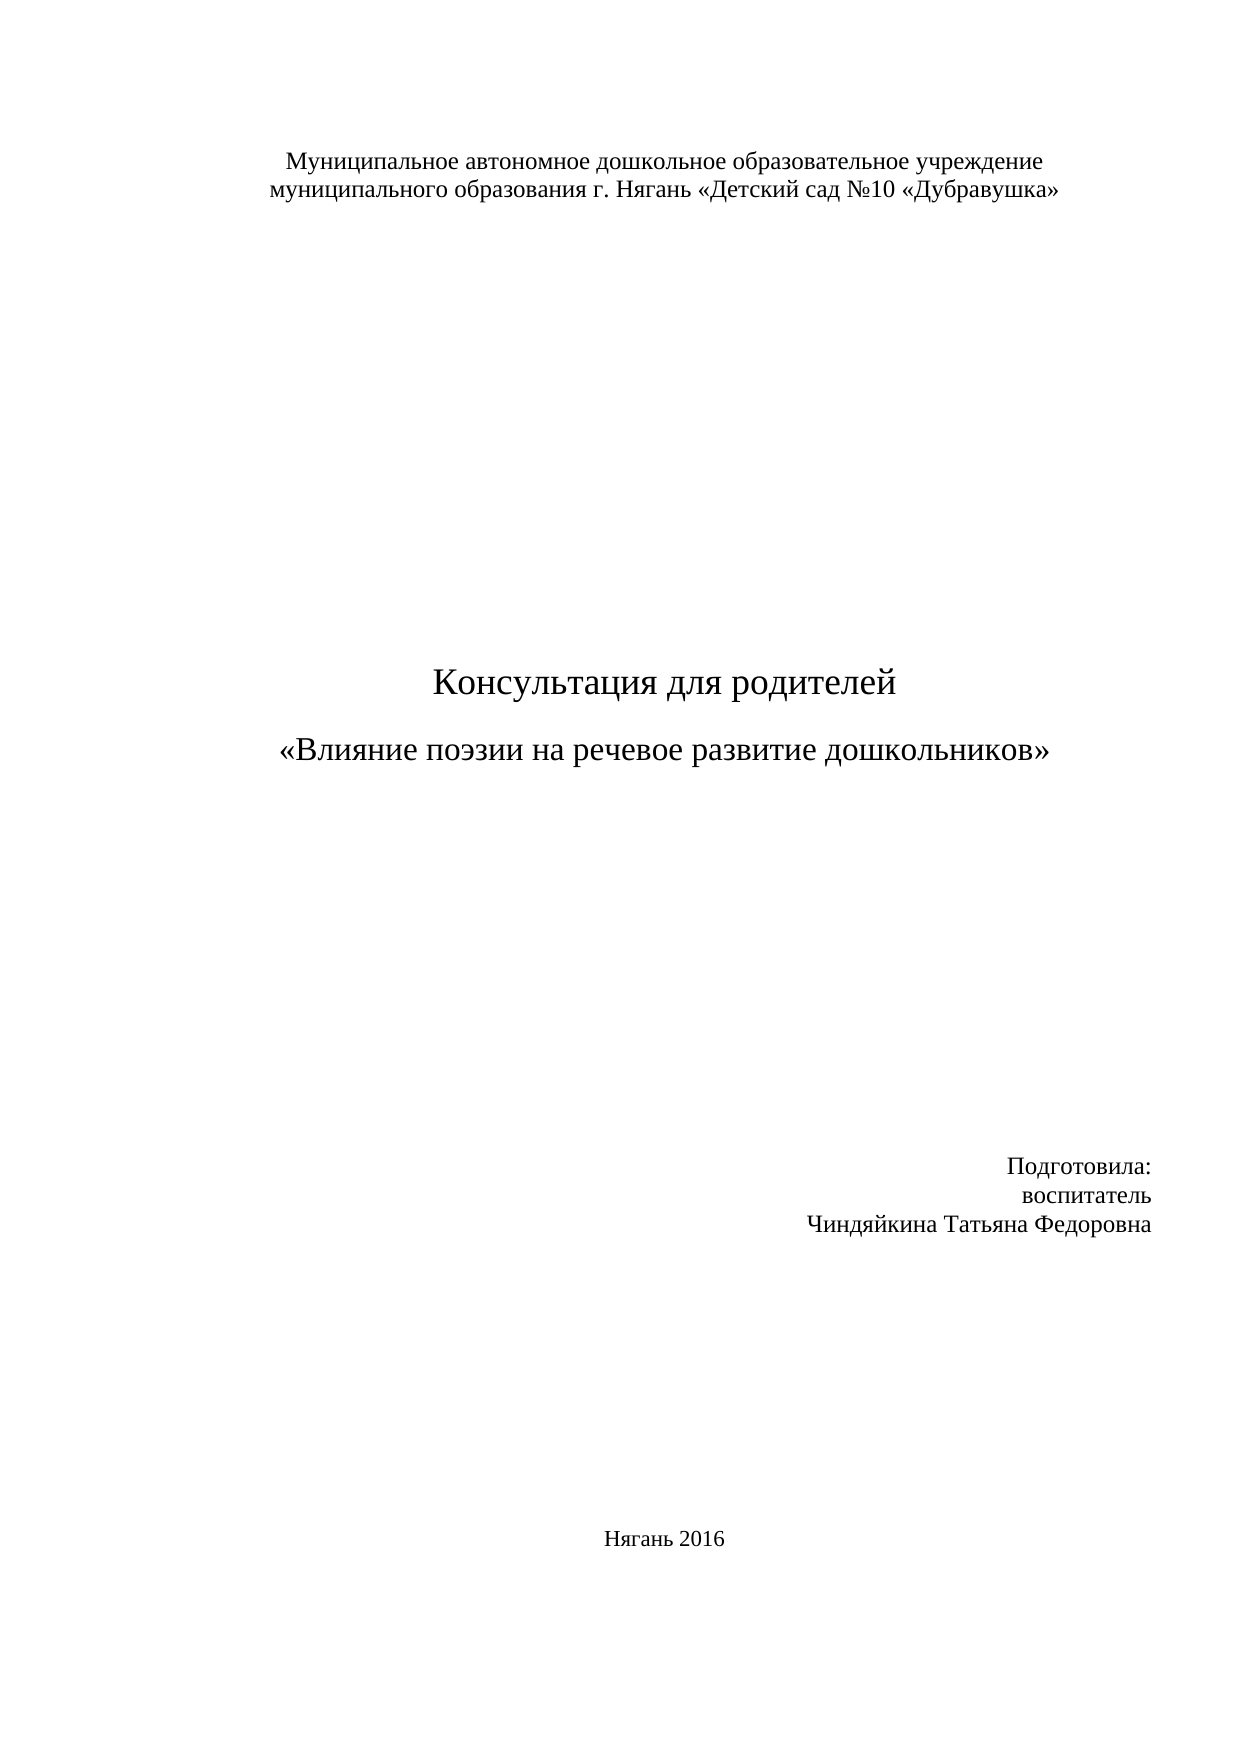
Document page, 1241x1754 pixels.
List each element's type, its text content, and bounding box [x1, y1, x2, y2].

text Консультация для родителей [177, 659, 1152, 702]
text Муниципальное автономное дошкольное образовательное учреждение [177, 118, 1152, 174]
text «Влияние поэзии на речевое развитие дошкольников» [177, 729, 1152, 768]
text воспитатель [177, 1180, 1152, 1209]
text муниципального образования г. Нягань «Детский сад №10 «Дубравушка» [177, 174, 1152, 203]
text Нягань 2016 [177, 1525, 1152, 1552]
text Чиндяйкина Татьяна Федоровна [177, 1209, 1152, 1238]
text Подготовила: [177, 1151, 1152, 1180]
